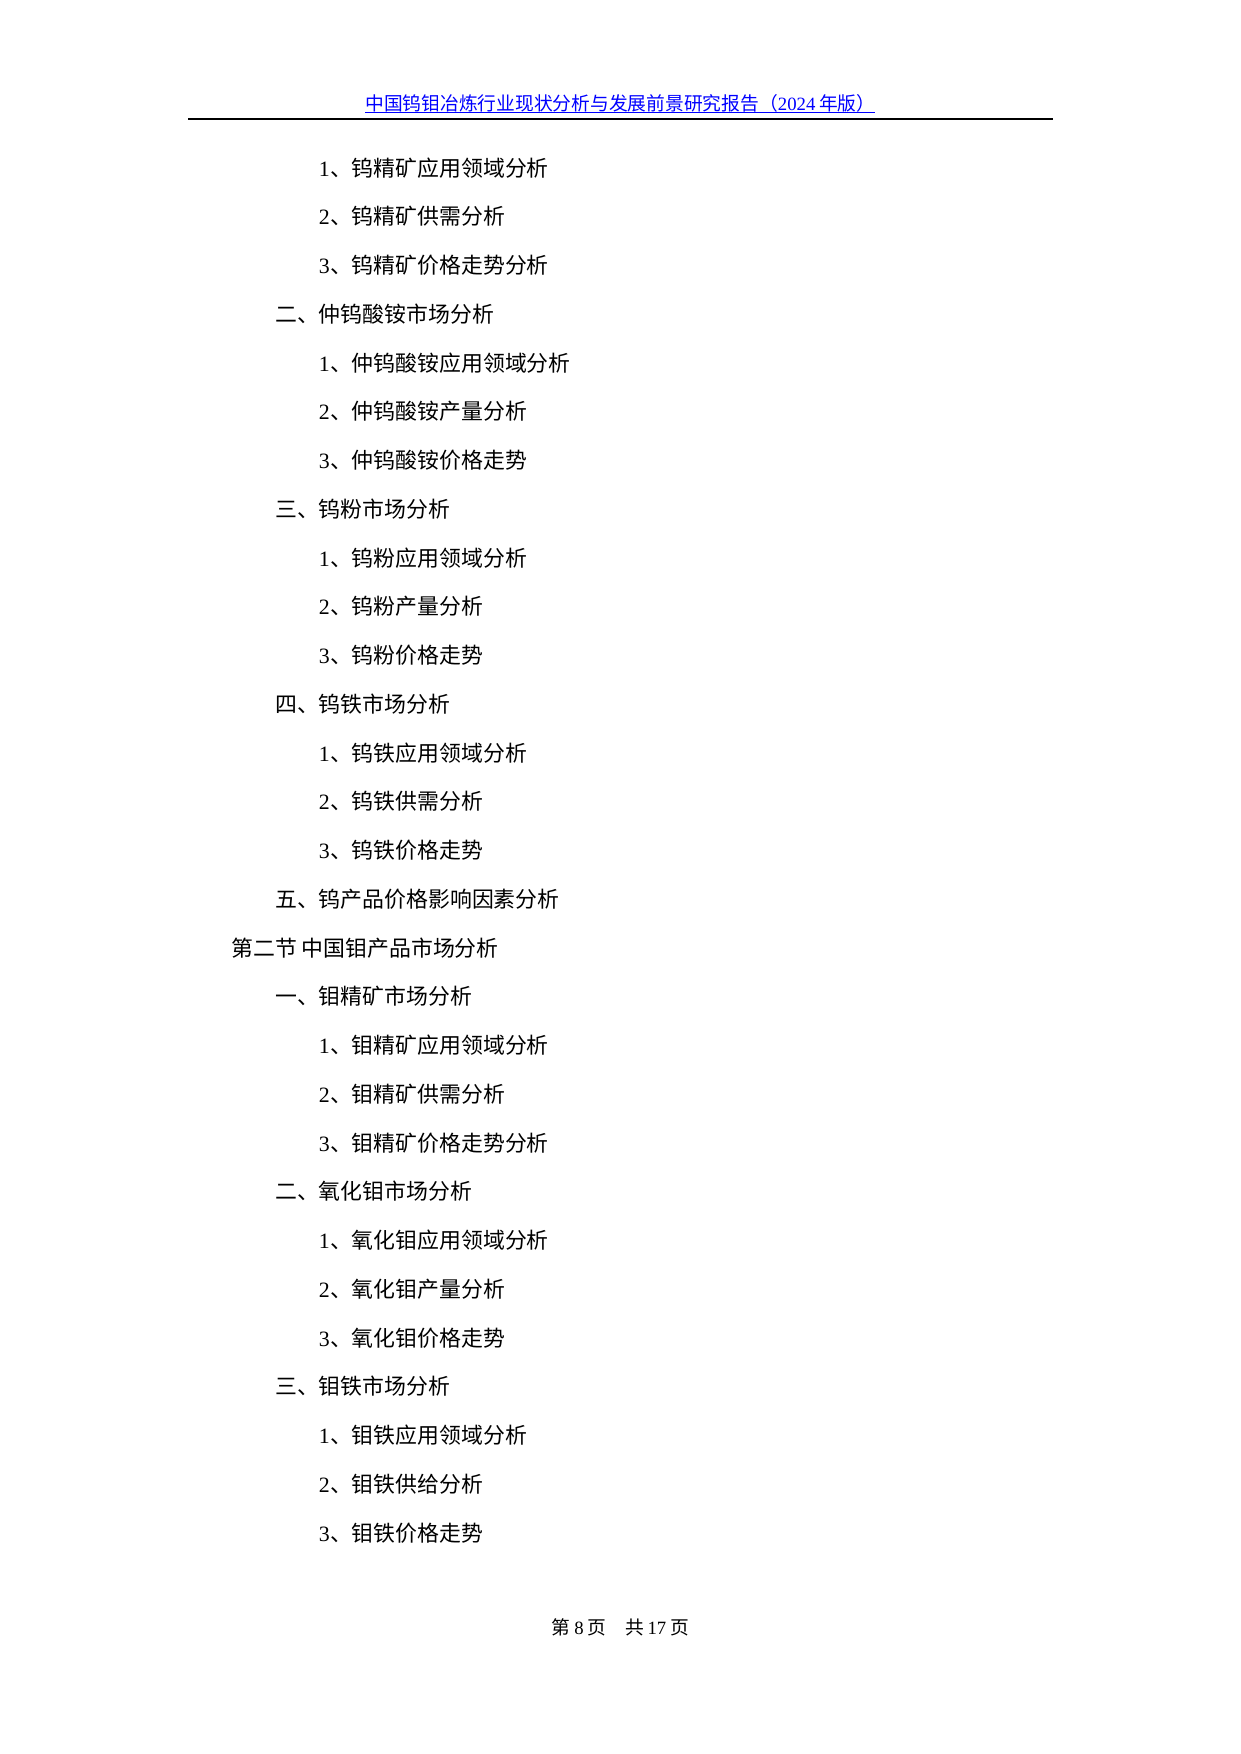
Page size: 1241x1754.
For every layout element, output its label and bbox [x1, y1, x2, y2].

text [187, 150, 1053, 1548]
